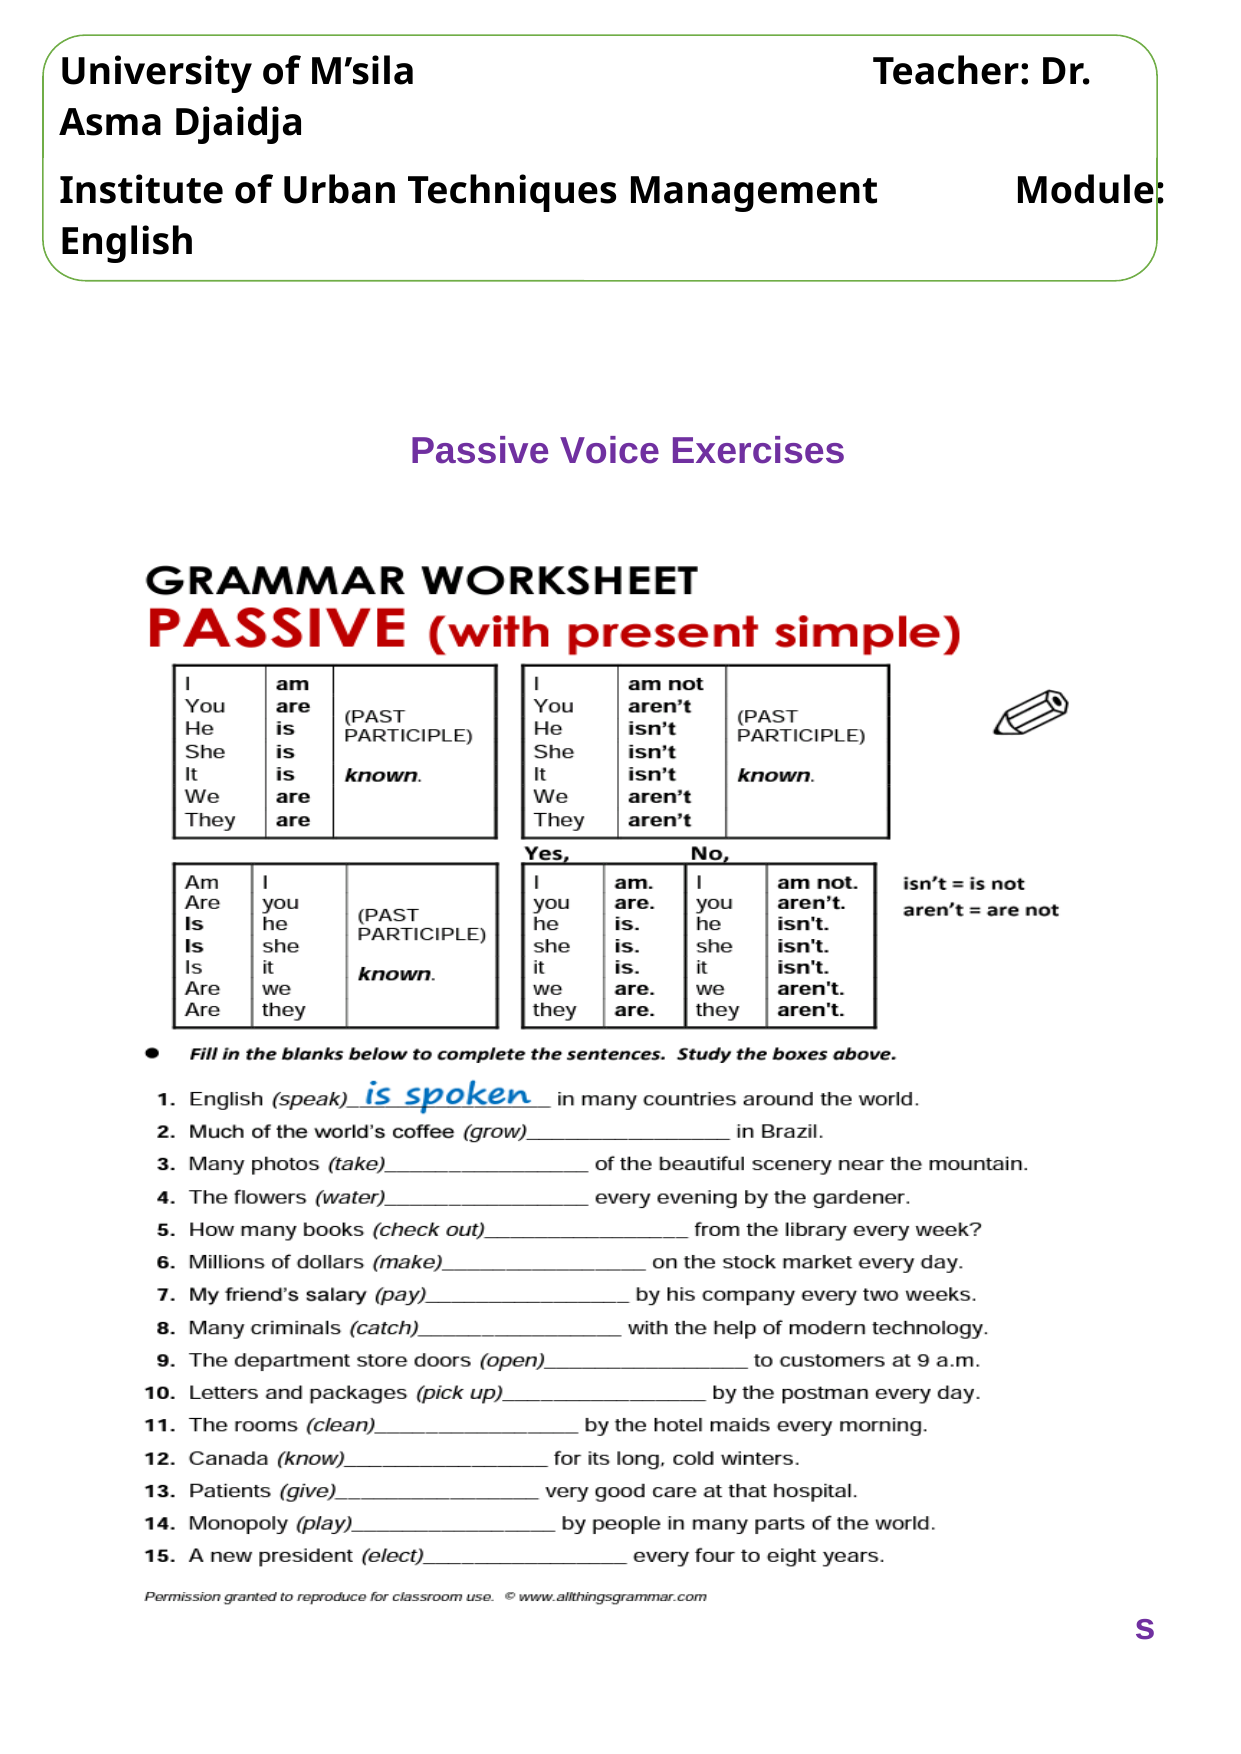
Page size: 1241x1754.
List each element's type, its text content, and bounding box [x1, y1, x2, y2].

text Institute of Urban Techniques Management Module: English [59, 163, 1156, 265]
picture [100, 554, 1135, 1639]
text Institute of Urban Techniques Management Module: English [1150, 163, 1196, 265]
text University of M’sila Teacher: Dr. Asma Djaidja [59, 44, 1156, 146]
text Passive Voice Exercises [59, 418, 1196, 471]
text University of M’sila Teacher: Dr. Asma Djaidja [1144, 44, 1196, 146]
